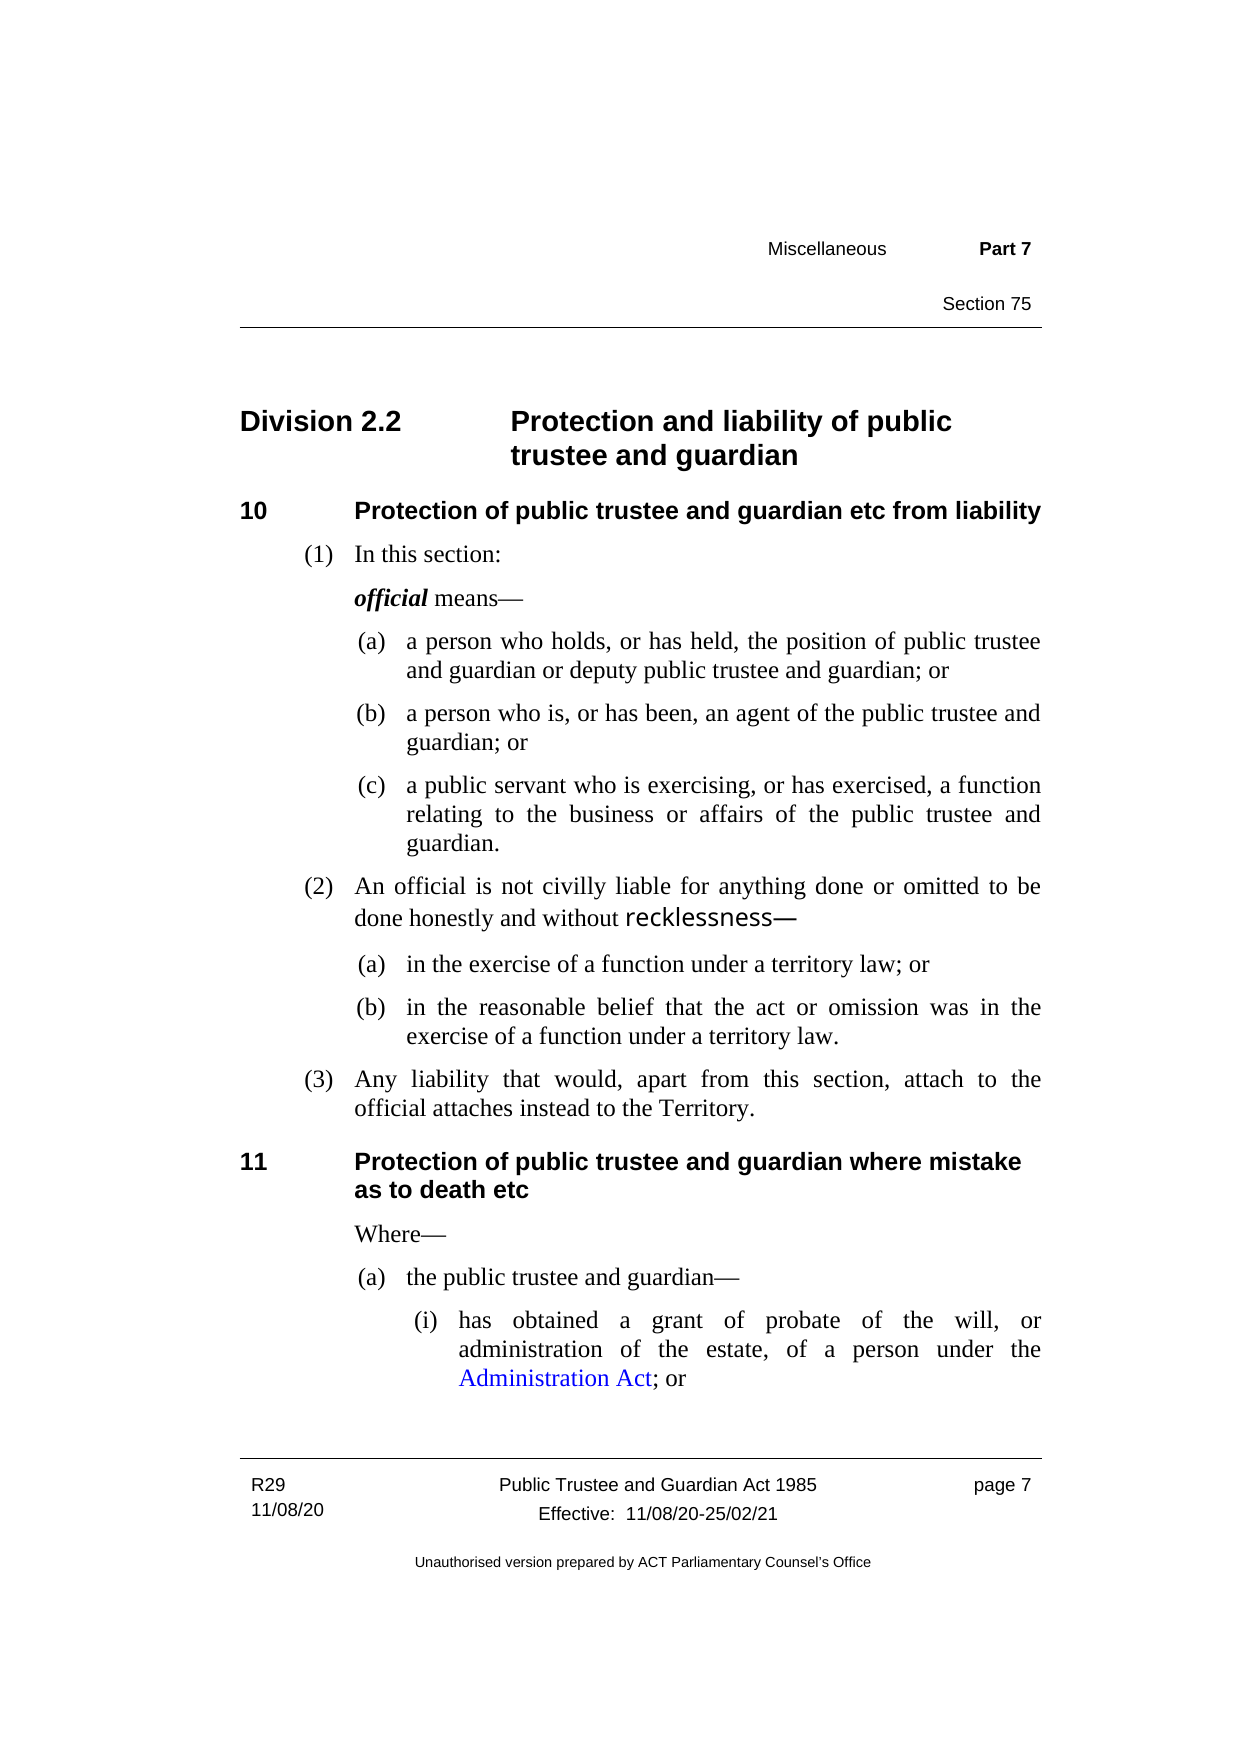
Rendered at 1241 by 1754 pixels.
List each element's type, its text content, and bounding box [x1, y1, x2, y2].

text (b) a person who is, or has been, an agent of the public trustee and guardian; or [239, 698, 1042, 756]
text Division 2.2 Protection and liability of public trustee and guardian [239, 404, 1042, 471]
text official means— [354, 583, 1042, 612]
text (a) in the exercise of a function under a territory law; or [239, 949, 1042, 977]
text 11 Protection of public trustee and guardian where mistake as to death etc [239, 1147, 1042, 1204]
text (a) the public trustee and guardian— [239, 1262, 1042, 1291]
text 10 Protection of public trustee and guardian etc from liability [239, 496, 1042, 525]
text (i) has obtained a grant of probate of the will, or administration of the estate, of a person under the Administration Act; or [239, 1305, 1042, 1392]
text (b) in the reasonable belief that the act or omission was in the exercise of a function under a territory law. [239, 992, 1042, 1049]
text (3) Any liability that would, apart from this section, attach to the official attaches instead to the Territory. [239, 1064, 1042, 1122]
text (1) In this section: [239, 539, 1042, 568]
text (2) An official is not civilly liable for anything done or omitted to be done honestly and without recklessness— [239, 871, 1042, 934]
text (c) a public servant who is exercising, or has exercised, a function relating to the business or affairs of the public trustee and guardian. [239, 770, 1042, 857]
text Where— [354, 1219, 1042, 1247]
text (a) a person who holds, or has held, the position of public trustee and guardian or deputy public trustee and guardian; or [239, 626, 1042, 684]
